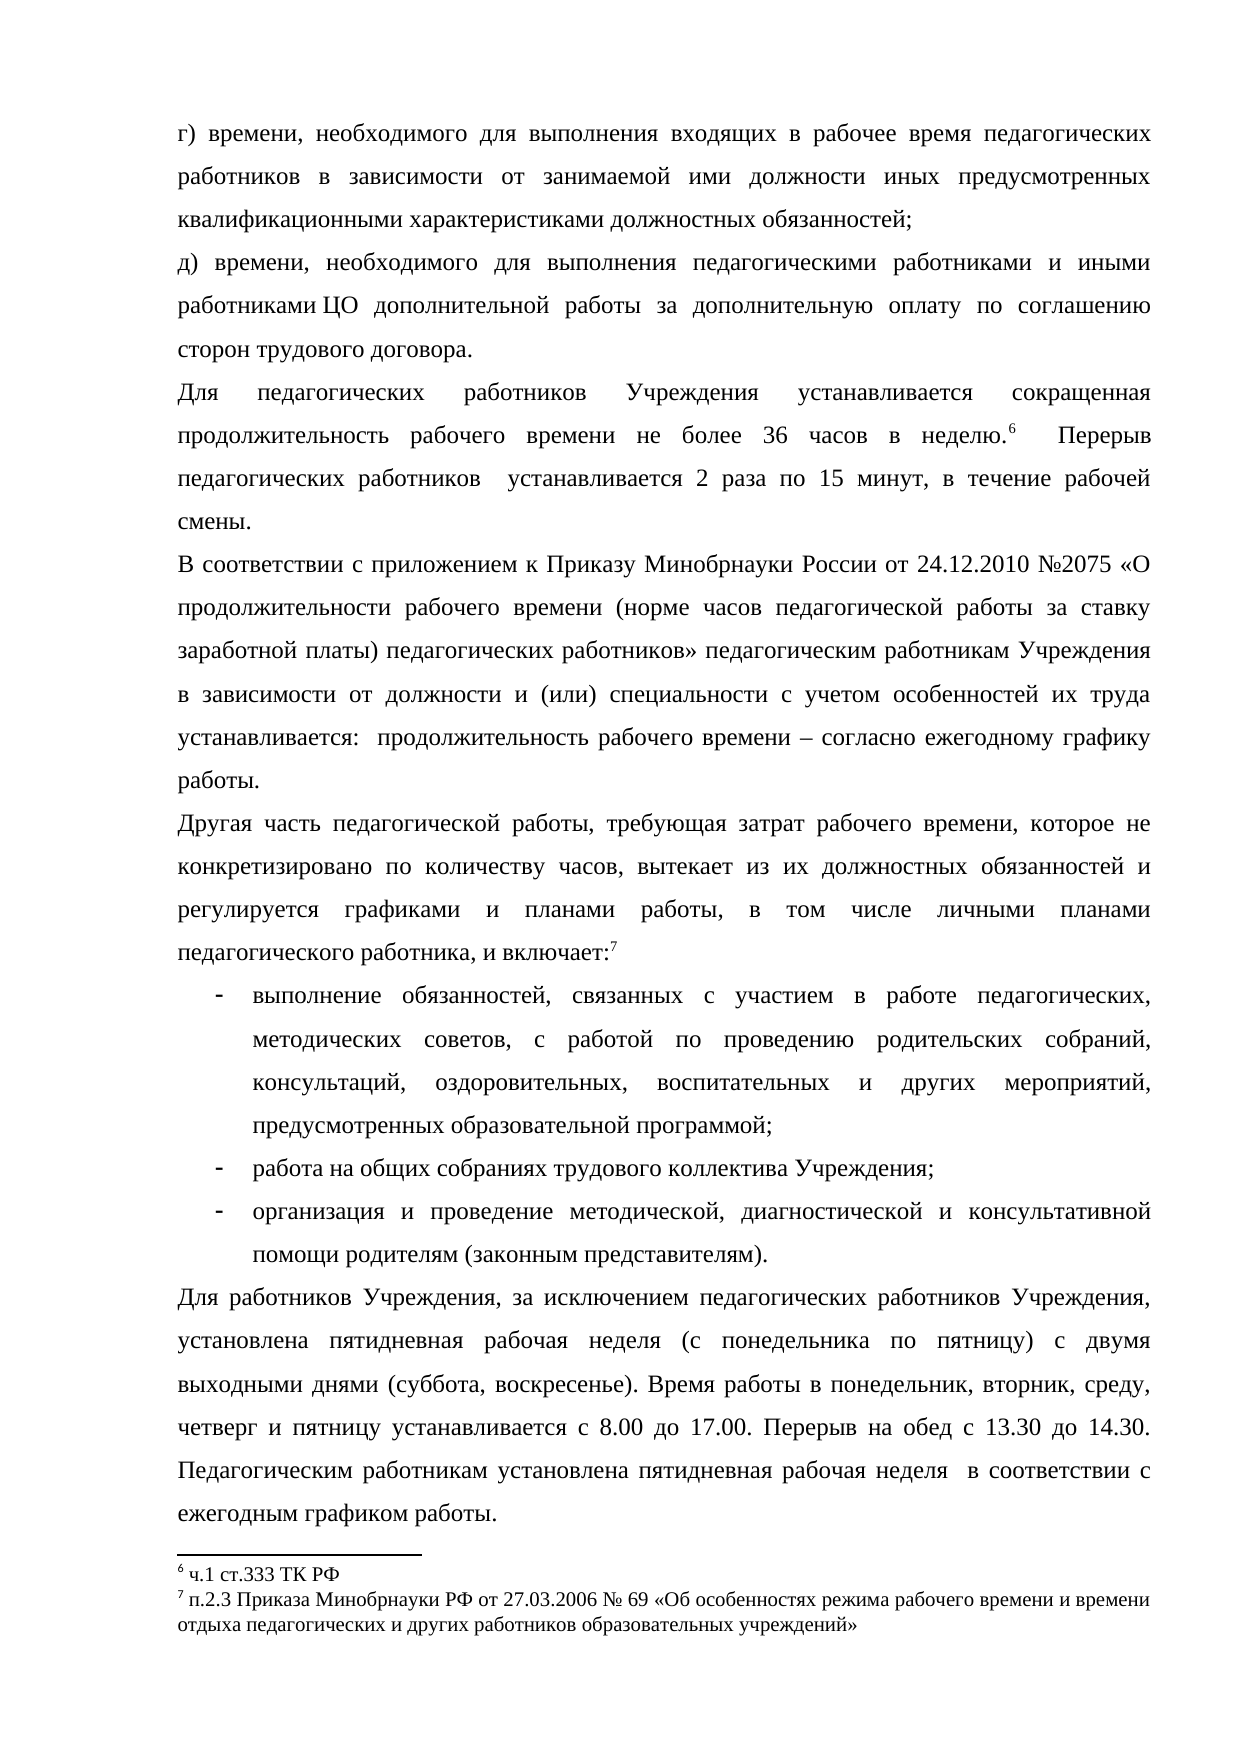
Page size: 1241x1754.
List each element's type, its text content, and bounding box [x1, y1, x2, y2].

list работа на общих собраниях трудового коллектива Учреждения; [215, 1153, 1152, 1182]
text Другая часть педагогической работы, требующая затрат рабочего времени, которое не конкретизировано по количеству часов, вытекает из их должностных обязанностей и регулируется графиками и планами работы, в том числе личными планами педагогического работника, и включает: [177, 808, 1152, 966]
text В соответствии с приложением к Приказу Минобрнауки России от 24.12.2010 №2075 «О продолжительности рабочего времени (норме часов педагогической работы за ставку заработной платы) педагогических работников» педагогическим работникам Учреждения в зависимости от должности и (или) специальности с учетом особенностей их труда устанавливается: продолжительность рабочего времени – согласно ежегодному графику работы. [177, 549, 1152, 794]
text Для работников Учреждения, за исключением педагогических работников Учреждения, установлена пятидневная рабочая неделя (с понедельника по пятницу) с двумя выходными днями (суббота, воскресенье). Время работы в понедельник, вторник, среду, четверг и пятницу устанавливается с 8.00 до 17.00. Перерыв на обед с 13.30 до 14.30. Педагогическим работникам установлена пятидневная рабочая неделя в соответствии с ежегодным графиком работы. [177, 1282, 1152, 1527]
text г) времени, необходимого для выполнения входящих в рабочее время педагогических работников в зависимости от занимаемой ими должности иных предусмотренных квалификационными характеристиками должностных обязанностей; [177, 118, 1152, 233]
list организация и проведение методической, диагностической и консультативной помощи родителям (законным представителям). [215, 1196, 1152, 1268]
text Для педагогических работников Учреждения устанавливается сокращенная продолжительность рабочего времени не более 36 часов в неделю. Перерыв педагогических работников устанавливается 2 раза по 15 минут, в течение рабочей смены. [177, 377, 1152, 535]
list выполнение обязанностей, связанных с участием в работе педагогических, методических советов, с работой по проведению родительских собраний, консультаций, оздоровительных, воспитательных и других мероприятий, предусмотренных образовательной программой; [215, 981, 1152, 1139]
text д) времени, необходимого для выполнения педагогическими работниками и иными работниками ЦО дополнительной работы за дополнительную оплату по соглашению сторон трудового договора. [177, 247, 1152, 362]
